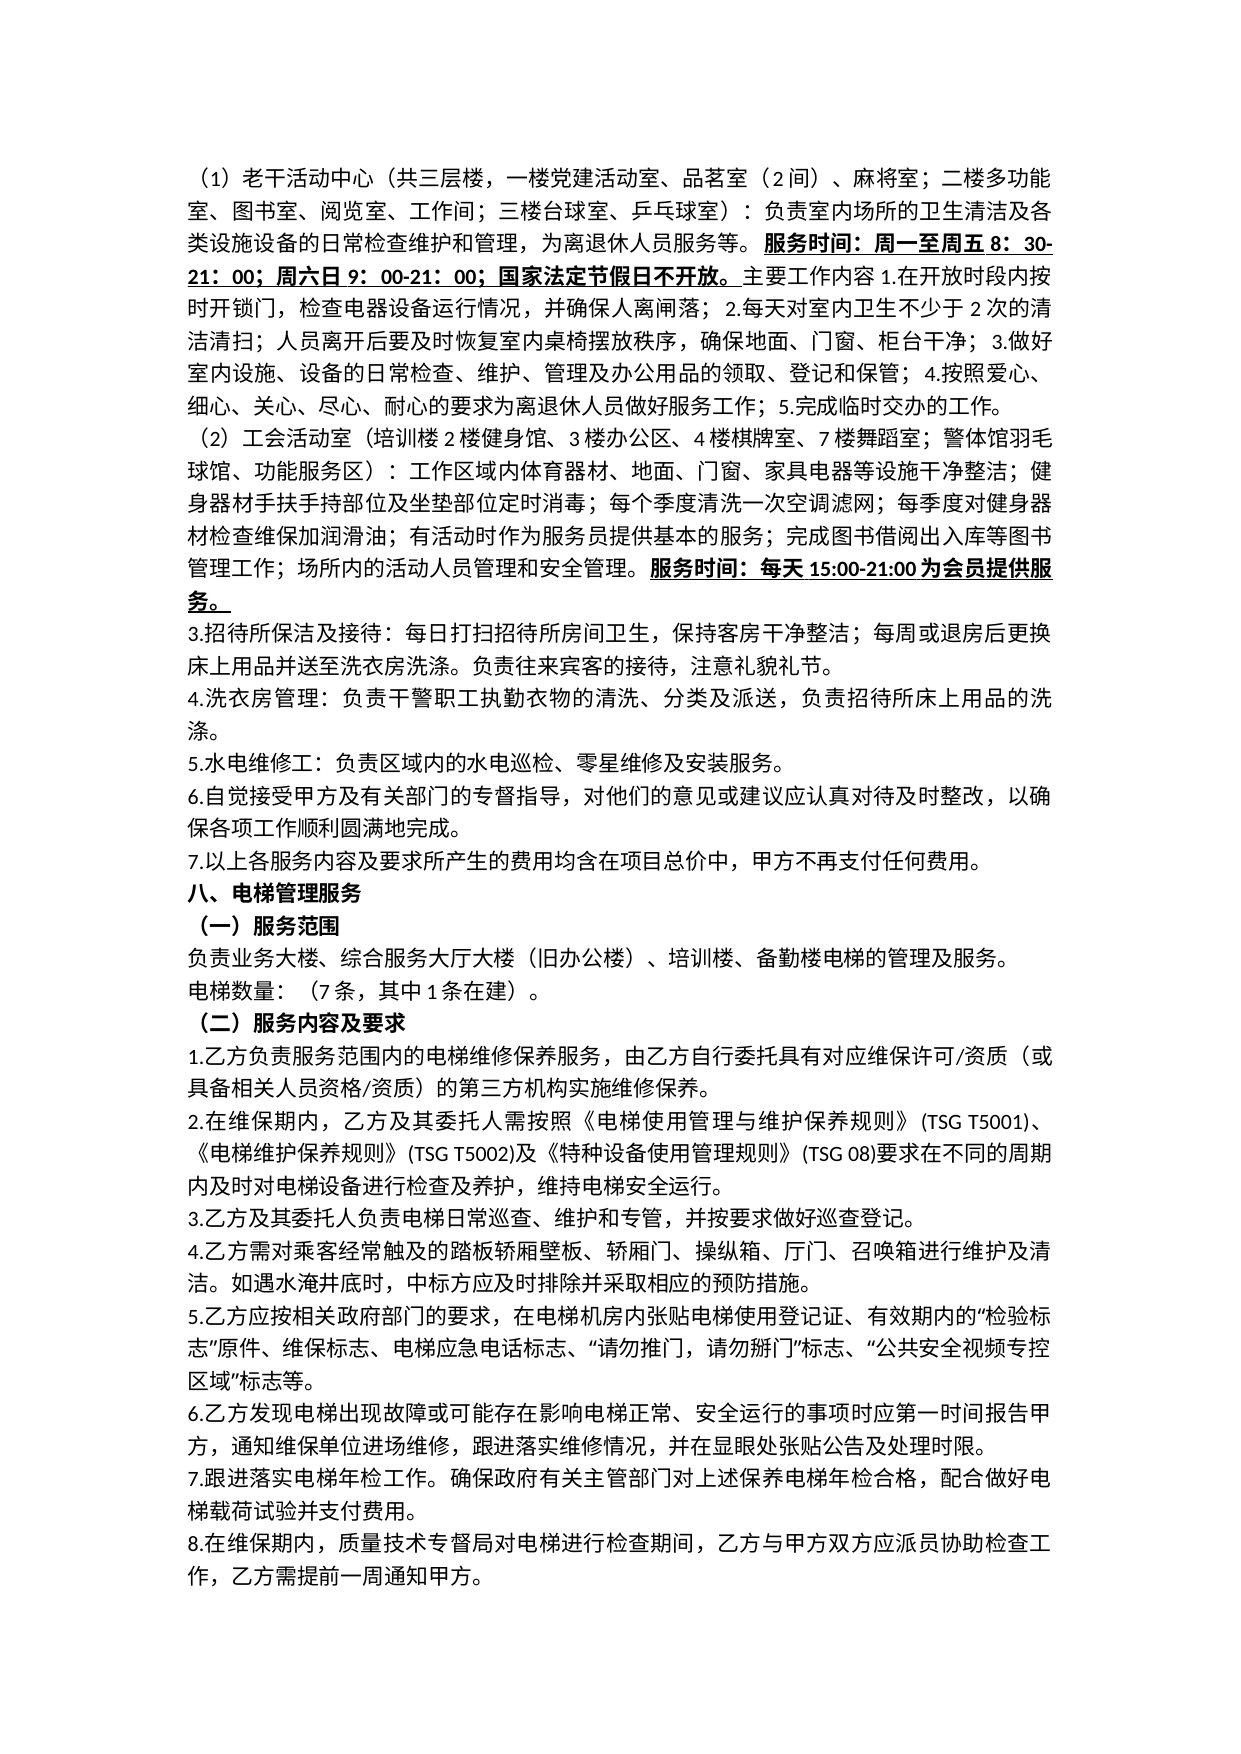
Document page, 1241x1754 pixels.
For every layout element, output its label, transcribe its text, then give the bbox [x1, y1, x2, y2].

text （2）工会活动室（培训楼2楼健身馆、3楼办公区、4楼棋牌室、7楼舞蹈室；警体馆羽毛球馆、功能服务区）：工作区域内体育器材、地面、门窗、家具电器等设施干净整洁；健身器材手扶手持部位及坐垫部位定时消毒；每个季度清洗一次空调滤网；每季度对健身器材检查维保加润滑油；有活动时作为服务员提供基本的服务；完成图书借阅出入库等图书管理工作；场所内的活动人员管理和安全管理。服务时间：每天15:00-21:00为会员提供服务。 [187, 422, 1053, 617]
text （1）老干活动中心（共三层楼，一楼党建活动室、品茗室（2间）、麻将室；二楼多功能室、图书室、阅览室、工作间；三楼台球室、乒乓球室）：负责室内场所的卫生清洁及各类设施设备的日常检查维护和管理，为离退休人员服务等。服务时间：周一至周五8：30-21：00；周六日9：00-21：00；国家法定节假日不开放。主要工作内容1.在开放时段内按时开锁门，检查电器设备运行情况，并确保人离闸落；2.每天对室内卫生不少于2次的清洁清扫；人员离开后要及时恢复室内桌椅摆放秩序，确保地面、门窗、柜台干净；3.做好室内设施、设备的日常检查、维护、管理及办公用品的领取、登记和保管；4.按照爱心、细心、关心、尽心、耐心的要求为离退休人员做好服务工作；5.完成临时交办的工作。 [187, 162, 1053, 422]
text （一）服务范围 [187, 909, 1053, 942]
text 7.以上各服务内容及要求所产生的费用均含在项目总价中，甲方不再支付任何费用。 [187, 844, 1053, 877]
text 6.乙方发现电梯出现故障或可能存在影响电梯正常、安全运行的事项时应第一时间报告甲方，通知维保单位进场维修，跟进落实维修情况，并在显眼处张贴公告及处理时限。 [187, 1397, 1053, 1462]
text 1.乙方负责服务范围内的电梯维修保养服务，由乙方自行委托具有对应维保许可/资质（或具备相关人员资格/资质）的第三方机构实施维修保养。 [187, 1039, 1053, 1104]
text 八、电梯管理服务 [187, 877, 1053, 909]
text 3.乙方及其委托人负责电梯日常巡查、维护和专管，并按要求做好巡查登记。 [187, 1202, 1053, 1234]
text 3.招待所保洁及接待：每日打扫招待所房间卫生，保持客房干净整洁；每周或退房后更换床上用品并送至洗衣房洗涤。负责往来宾客的接待，注意礼貌礼节。 [187, 617, 1053, 682]
text 电梯数量：（7条，其中1条在建）。 [187, 974, 1053, 1007]
text （二）服务内容及要求 [187, 1007, 1053, 1039]
text 5.乙方应按相关政府部门的要求，在电梯机房内张贴电梯使用登记证、有效期内的“检验标志”原件、维保标志、电梯应急电话标志、“请勿推门，请勿掰门”标志、“公共安全视频专控区域”标志等。 [187, 1299, 1053, 1397]
text 负责业务大楼、综合服务大厅大楼（旧办公楼）、培训楼、备勤楼电梯的管理及服务。 [187, 942, 1053, 974]
text 8.在维保期内，质量技术专督局对电梯进行检查期间，乙方与甲方双方应派员协助检查工作，乙方需提前一周通知甲方。 [187, 1527, 1053, 1592]
text 2.在维保期内，乙方及其委托人需按照《电梯使用管理与维护保养规则》(TSG T5001)、《电梯维护保养规则》(TSG T5002)及《特种设备使用管理规则》(TSG 08)要求在不同的周期内及时对电梯设备进行检查及养护，维持电梯安全运行。 [187, 1104, 1053, 1202]
text 7.跟进落实电梯年检工作。确保政府有关主管部门对上述保养电梯年检合格，配合做好电梯载荷试验并支付费用。 [187, 1462, 1053, 1527]
text 5.水电维修工：负责区域内的水电巡检、零星维修及安装服务。 [187, 747, 1053, 779]
text 6.自觉接受甲方及有关部门的专督指导，对他们的意见或建议应认真对待及时整改，以确保各项工作顺利圆满地完成。 [187, 779, 1053, 844]
text 4.洗衣房管理：负责干警职工执勤衣物的清洗、分类及派送，负责招待所床上用品的洗涤。 [187, 682, 1053, 747]
text 4.乙方需对乘客经常触及的踏板轿厢壁板、轿厢门、操纵箱、厅门、召唤箱进行维护及清洁。如遇水淹井底时，中标方应及时排除并采取相应的预防措施。 [187, 1234, 1053, 1299]
